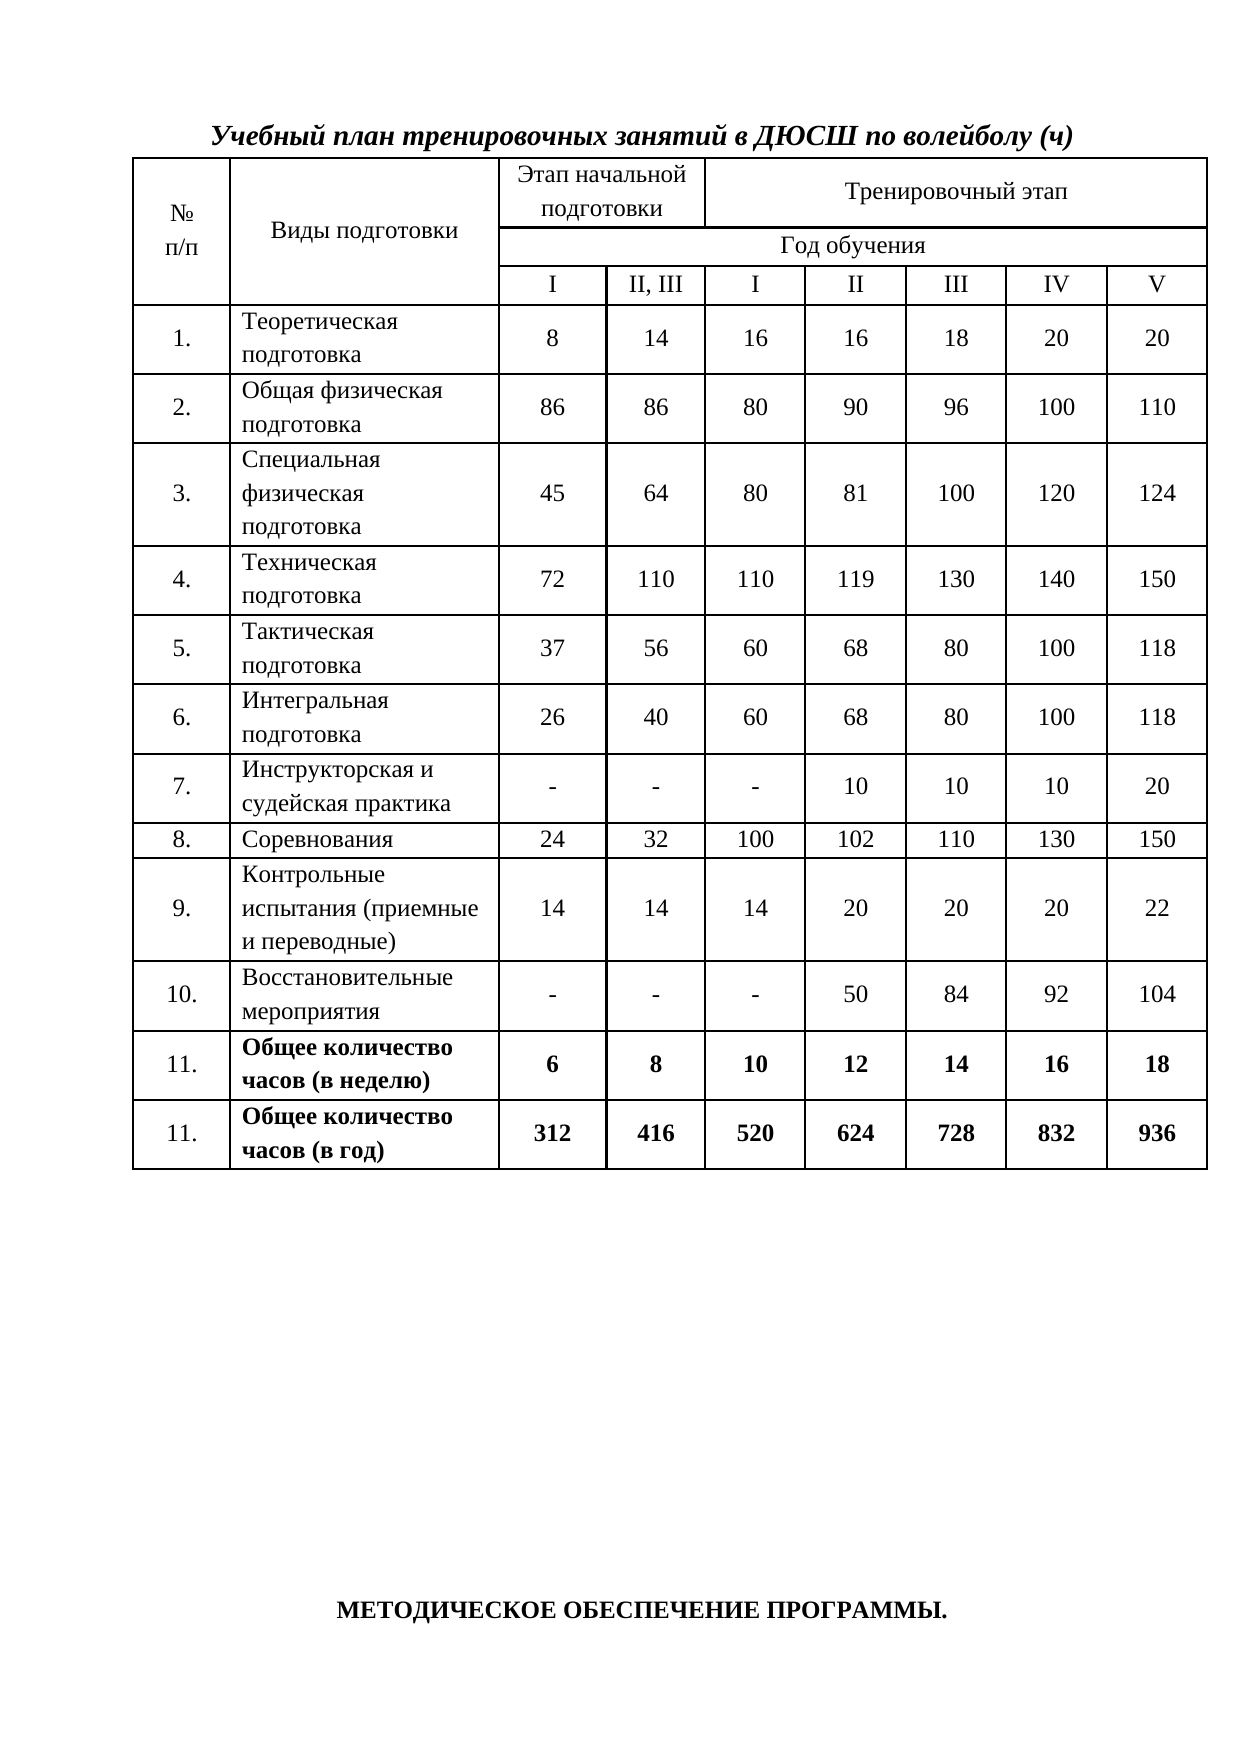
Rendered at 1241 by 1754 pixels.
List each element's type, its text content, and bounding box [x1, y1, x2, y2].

table_cell - [500, 962, 605, 1030]
table_cell - [500, 755, 605, 822]
table_cell 32 [608, 824, 704, 857]
table_cell 60 [706, 685, 804, 752]
table_cell 90 [806, 375, 905, 442]
table_cell 728 [907, 1101, 1005, 1168]
table_cell II, III [608, 267, 704, 304]
table_cell 520 [706, 1101, 804, 1168]
table_cell Общая физическая подготовка [231, 375, 498, 442]
table_cell 110 [706, 547, 804, 614]
table_cell 16 [1007, 1032, 1106, 1099]
table_cell Соревнования [231, 824, 498, 857]
table_cell Восстановительные мероприятия [231, 962, 498, 1030]
table_cell 20 [1007, 306, 1106, 373]
table_cell 936 [1108, 1101, 1206, 1168]
table_cell 14 [608, 859, 704, 960]
table_cell 11. [134, 1101, 229, 1168]
table_cell 118 [1108, 616, 1206, 683]
table_cell 80 [706, 375, 804, 442]
table_header Виды подготовки [231, 159, 498, 304]
table_cell 6 [500, 1032, 605, 1099]
table_cell 40 [608, 685, 704, 752]
table_cell 100 [706, 824, 804, 857]
table_cell 119 [806, 547, 905, 614]
table_cell 22 [1108, 859, 1206, 960]
table_cell 11. [134, 1032, 229, 1099]
table_cell 104 [1108, 962, 1206, 1030]
table_cell Год обучения [500, 229, 1206, 265]
table_cell Общее количество часов (в неделю) [231, 1032, 498, 1099]
table_cell 68 [806, 616, 905, 683]
table_cell 7. [134, 755, 229, 822]
table_cell 16 [806, 306, 905, 373]
text МЕТОДИЧЕСКОЕ ОБЕСПЕЧЕНИЕ ПРОГРАММЫ. [133, 1596, 1152, 1624]
table_cell 86 [500, 375, 605, 442]
table_cell III [907, 267, 1005, 304]
table_cell - [608, 962, 704, 1030]
table_cell 10 [806, 755, 905, 822]
table_cell Теоретическая подготовка [231, 306, 498, 373]
table_cell Специальная физическая подготовка [231, 444, 498, 545]
table_header № п/п [134, 159, 229, 304]
table_cell 312 [500, 1101, 605, 1168]
table_cell 832 [1007, 1101, 1106, 1168]
table_cell 8 [500, 306, 605, 373]
table_cell 26 [500, 685, 605, 752]
table_cell Общее количество часов (в год) [231, 1101, 498, 1168]
table_cell 140 [1007, 547, 1106, 614]
table_cell 102 [806, 824, 905, 857]
table_cell 80 [907, 685, 1005, 752]
table_cell 96 [907, 375, 1005, 442]
table_cell Техническая подготовка [231, 547, 498, 614]
table_cell 120 [1007, 444, 1106, 545]
table_cell 18 [907, 306, 1005, 373]
table_cell 8. [134, 824, 229, 857]
table_cell 150 [1108, 824, 1206, 857]
table_cell 4. [134, 547, 229, 614]
table_cell 110 [608, 547, 704, 614]
table_cell V [1108, 267, 1206, 304]
table_cell 130 [907, 547, 1005, 614]
table_cell 10 [706, 1032, 804, 1099]
table_cell 14 [608, 306, 704, 373]
table_cell 10 [1007, 755, 1106, 822]
table_cell 80 [706, 444, 804, 545]
table_cell 100 [907, 444, 1005, 545]
table_cell Контрольные испытания (приемные и переводные) [231, 859, 498, 960]
table_cell 20 [1108, 755, 1206, 822]
table_cell 81 [806, 444, 905, 545]
table_cell 6. [134, 685, 229, 752]
table_cell 12 [806, 1032, 905, 1099]
table_cell 624 [806, 1101, 905, 1168]
table_cell Интегральная подготовка [231, 685, 498, 752]
table_header Этап начальной подготовки [500, 159, 704, 226]
table_cell 100 [1007, 616, 1106, 683]
table_cell 10. [134, 962, 229, 1030]
table_cell 68 [806, 685, 905, 752]
table_cell 1. [134, 306, 229, 373]
table_cell 150 [1108, 547, 1206, 614]
table_cell 118 [1108, 685, 1206, 752]
table_cell 20 [907, 859, 1005, 960]
table_cell Тактическая подготовка [231, 616, 498, 683]
table_cell 130 [1007, 824, 1106, 857]
table_cell 100 [1007, 685, 1106, 752]
table_cell 20 [1108, 306, 1206, 373]
table_cell I [500, 267, 605, 304]
table_cell 37 [500, 616, 605, 683]
table_cell 80 [907, 616, 1005, 683]
table_cell 8 [608, 1032, 704, 1099]
table_cell - [706, 962, 804, 1030]
table_cell 110 [907, 824, 1005, 857]
text Учебный план тренировочных занятий в ДЮСШ по волейболу (ч) [133, 118, 1152, 152]
table_cell Инструкторская и судейская практика [231, 755, 498, 822]
table_cell 100 [1007, 375, 1106, 442]
table_cell 60 [706, 616, 804, 683]
table_cell 5. [134, 616, 229, 683]
table_cell 72 [500, 547, 605, 614]
table_cell 14 [907, 1032, 1005, 1099]
table_cell 18 [1108, 1032, 1206, 1099]
table_cell 20 [1007, 859, 1106, 960]
table_cell 84 [907, 962, 1005, 1030]
table_cell 45 [500, 444, 605, 545]
table_cell - [608, 755, 704, 822]
table_cell 50 [806, 962, 905, 1030]
table_cell 14 [500, 859, 605, 960]
table_cell 416 [608, 1101, 704, 1168]
table_cell 16 [706, 306, 804, 373]
table_cell 9. [134, 859, 229, 960]
table_cell - [706, 755, 804, 822]
table_cell 10 [907, 755, 1005, 822]
table_cell 64 [608, 444, 704, 545]
table_cell 24 [500, 824, 605, 857]
table_cell 86 [608, 375, 704, 442]
table_cell 14 [706, 859, 804, 960]
table_header Тренировочный этап [706, 159, 1206, 226]
table_cell 56 [608, 616, 704, 683]
table_cell IV [1007, 267, 1106, 304]
table_cell 92 [1007, 962, 1106, 1030]
table_cell 124 [1108, 444, 1206, 545]
table_cell II [806, 267, 905, 304]
table_cell I [706, 267, 804, 304]
table_cell 3. [134, 444, 229, 545]
table_cell 2. [134, 375, 229, 442]
table_cell 110 [1108, 375, 1206, 442]
table_cell 20 [806, 859, 905, 960]
